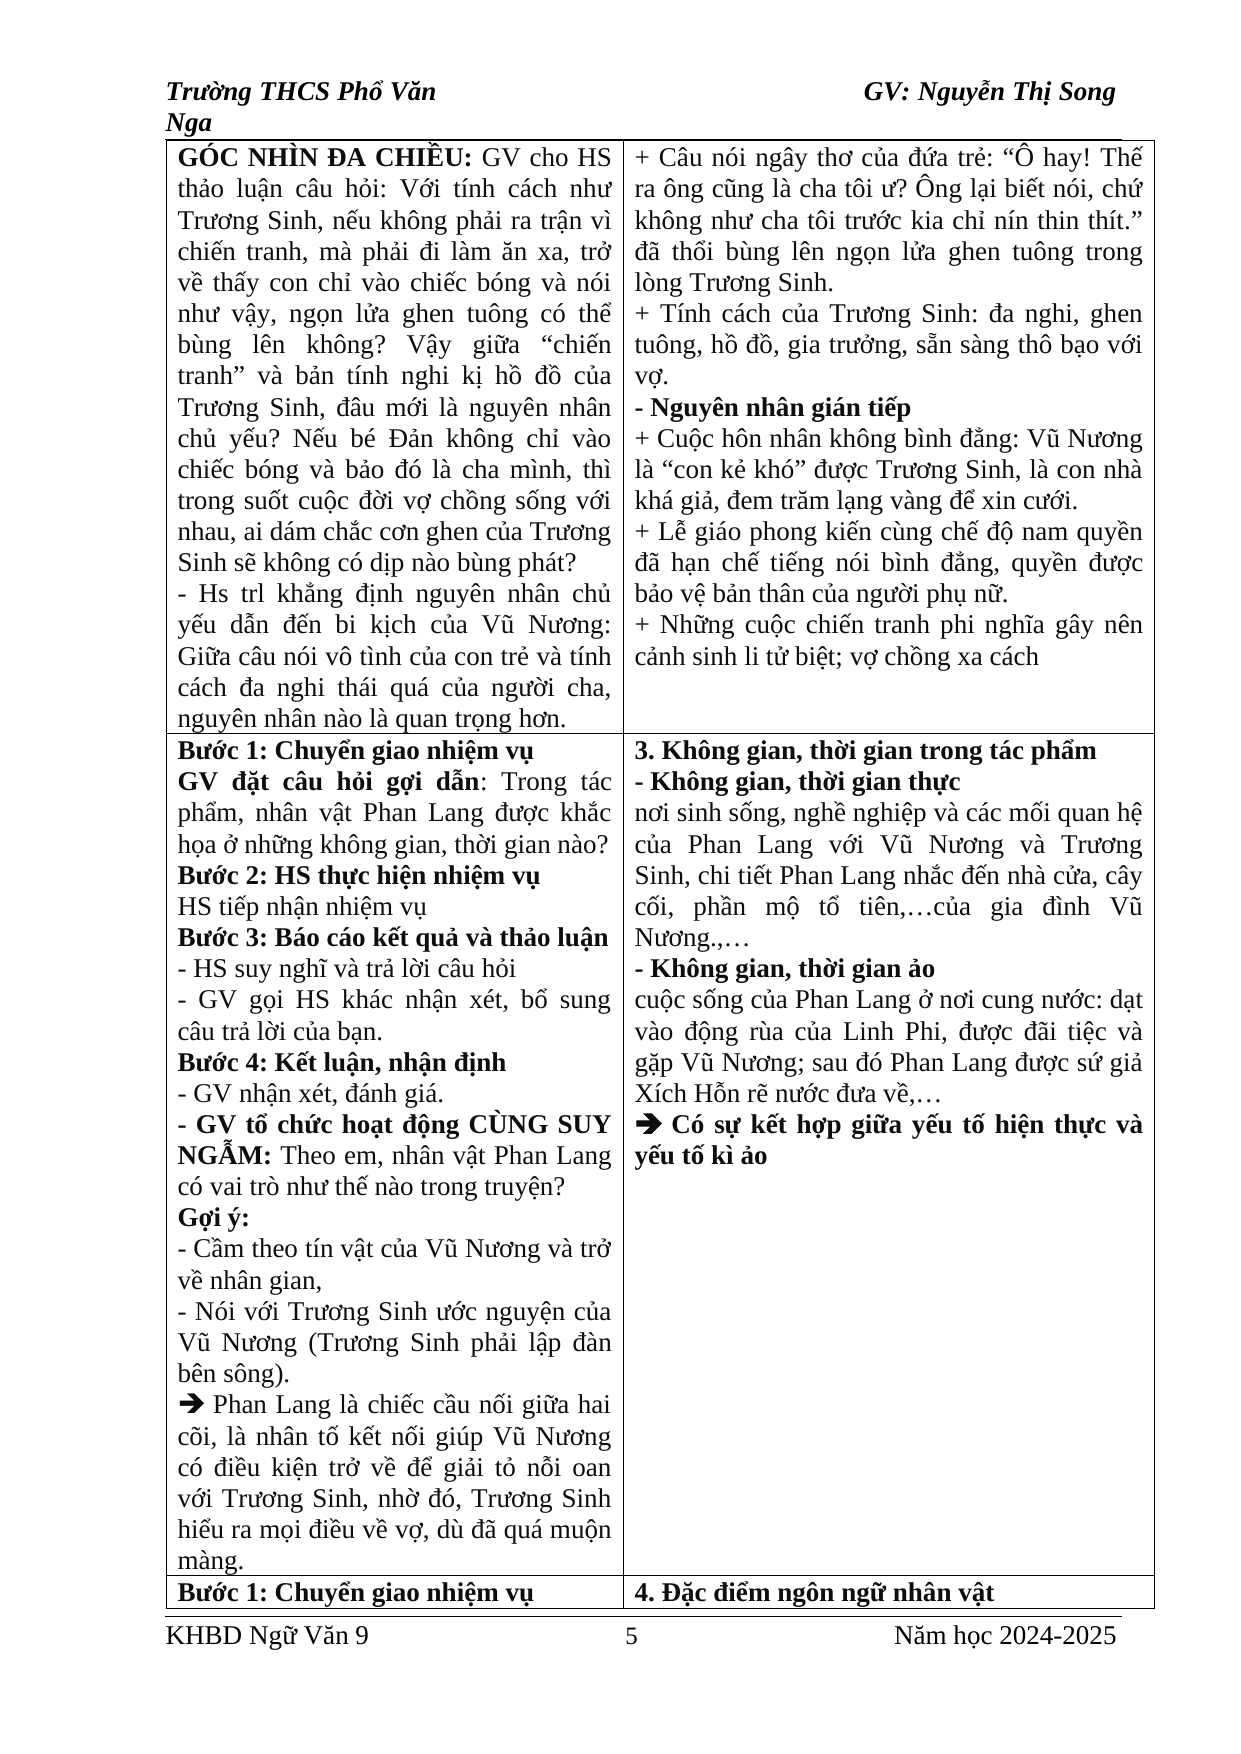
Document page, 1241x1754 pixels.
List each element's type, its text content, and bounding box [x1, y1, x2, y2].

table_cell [624, 1576, 1154, 1607]
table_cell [624, 141, 1154, 733]
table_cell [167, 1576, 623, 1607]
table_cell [167, 141, 623, 733]
table_cell Bước 1: Chuyển giao nhiệm vụ GV đặt câu hỏi gợi dẫn: Trong tác phẩm, nhân vật Phan Lang được khắc họa ở những không gian, thời gian nào? Bước 2: HS thực hiện nhiệm vụ HS tiếp nhận nhiệm vụ Bước 3: Báo cáo kết quả và thảo luận - HS suy nghĩ và trả lời câu hỏi - GV gọi HS khác nhận xét, bổ sung câu trả lời của bạn. Bước 4: Kết luận, nhận định - GV nhận xét, đánh giá. - GV tổ chức hoạt động CÙNG SUY NGẪM: Theo em, nhân vật Phan Lang có vai trò như thế nào trong truyện? Gợi ý: - Cầm theo tín vật của Vũ Nương và trở về nhân gian, - Nói với Trương Sinh ước nguyện của Vũ Nương (Trương Sinh phải lập đàn bên sông). Phan Lang là chiếc cầu nối giữa hai cõi, là nhân tố kết nối giúp Vũ Nương có điều kiện trở về để giải tỏ nỗi oan với Trương Sinh, nhờ đó, Trương Sinh hiểu ra mọi điều về vợ, dù đã quá muộn màng. [167, 734, 623, 1575]
table_cell 3. Không gian, thời gian trong tác phẩm - Không gian, thời gian thực nơi sinh sống, nghề nghiệp và các mối quan hệ của Phan Lang với Vũ Nương và Trương Sinh, chi tiết Phan Lang nhắc đến nhà cửa, cây cối, phần mộ tổ tiên,…của gia đình Vũ Nương.,… - Không gian, thời gian ảo cuộc sống của Phan Lang ở nơi cung nước: dạt vào động rùa của Linh Phi, được đãi tiệc và gặp Vũ Nương; sau đó Phan Lang được sứ giả Xích Hỗn rẽ nước đưa về,… Có sự kết hợp giữa yếu tố hiện thực và yếu tố kì ảo [624, 734, 1154, 1575]
